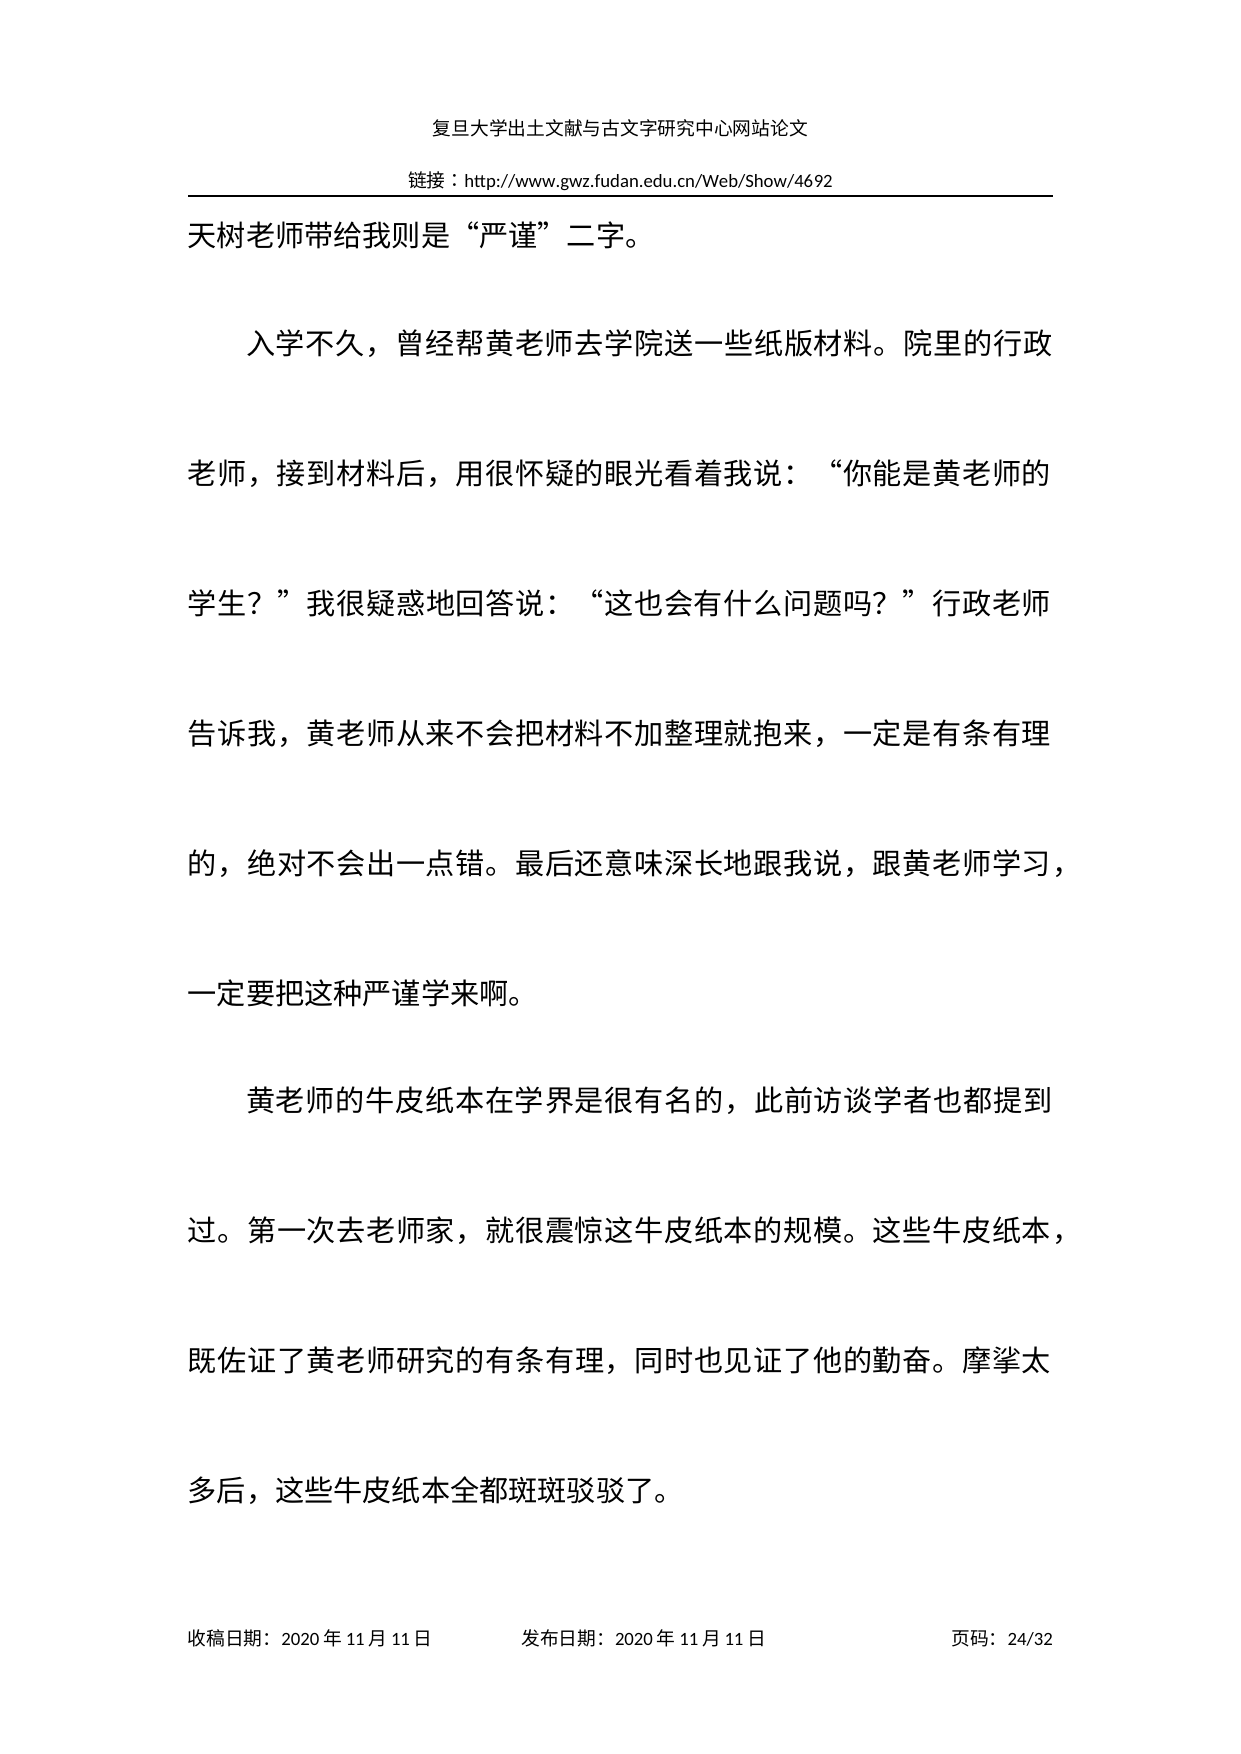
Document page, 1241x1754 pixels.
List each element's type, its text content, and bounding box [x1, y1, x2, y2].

text 黄老师的牛皮纸本在学界是很有名的，此前访谈学者也都提到过。第一次去老师家，就很震惊这牛皮纸本的规模。这些牛皮纸本，既佐证了黄老师研究的有条有理，同时也见证了他的勤奋。摩挲太多后，这些牛皮纸本全都斑斑驳驳了。 [187, 1066, 1053, 1521]
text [187, 202, 1053, 267]
text 入学不久，曾经帮黄老师去学院送一些纸版材料。院里的行政老师，接到材料后，用很怀疑的眼光看着我说：“你能是黄老师的学生？”我很疑惑地回答说：“这也会有什么问题吗？”行政老师告诉我，黄老师从来不会把材料不加整理就抱来，一定是有条有理的，绝对不会出一点错。最后还意味深长地跟我说，跟黄老师学习，一定要把这种严谨学来啊。 [187, 309, 1053, 1024]
